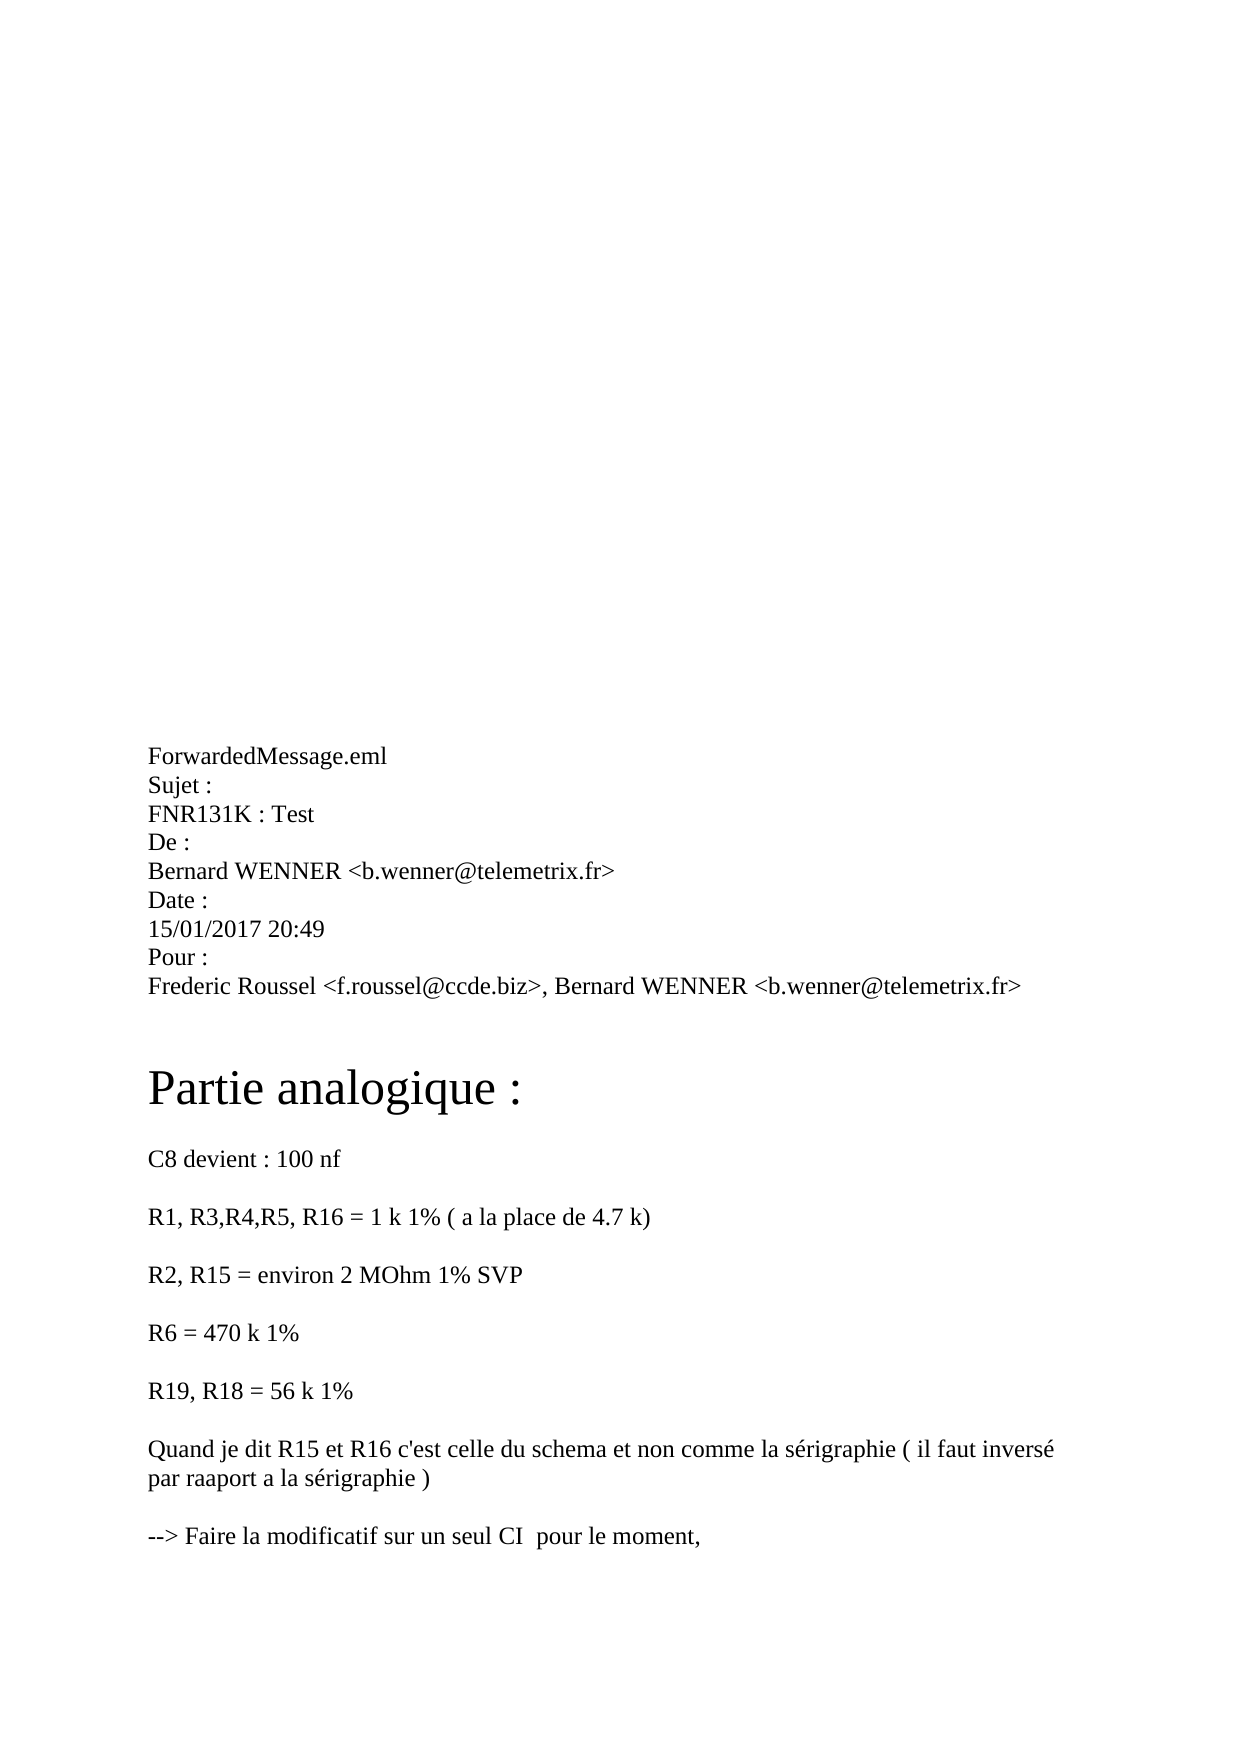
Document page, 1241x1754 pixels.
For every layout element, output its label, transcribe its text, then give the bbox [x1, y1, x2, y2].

text R1, R3,R4,R5, R16 = 1 k 1% ( a la place de 4.7 k) [148, 1202, 1093, 1231]
text ForwardedMessage.eml [148, 712, 1093, 770]
table_cell Date : 15/01/2017 20:49 [148, 885, 1093, 942]
text R6 = 470 k 1% [148, 1318, 1093, 1347]
text C8 devient : 100 nf [148, 1144, 1093, 1173]
table_header Sujet : FNR131K : Test [148, 770, 1093, 827]
text --> Faire la modificatif sur un seul CI pour le moment, [148, 1521, 1093, 1549]
text R19, R18 = 56 k 1% [148, 1376, 1093, 1405]
table_cell De : Bernard WENNER <b.wenner@telemetrix.fr> [148, 828, 1093, 885]
table_header Pour : Frederic Roussel <f.roussel@ccde.biz>, Bernard WENNER <b.wenner@telemetrix.fr> [148, 943, 1093, 1000]
text Partie analogique : [148, 1058, 1093, 1115]
text Quand je dit R15 et R16 c'est celle du schema et non comme la sérigraphie ( il faut inversé par raaport a la sérigraphie ) [148, 1434, 1093, 1492]
text R2, R15 = environ 2 MOhm 1% SVP [148, 1260, 1093, 1289]
